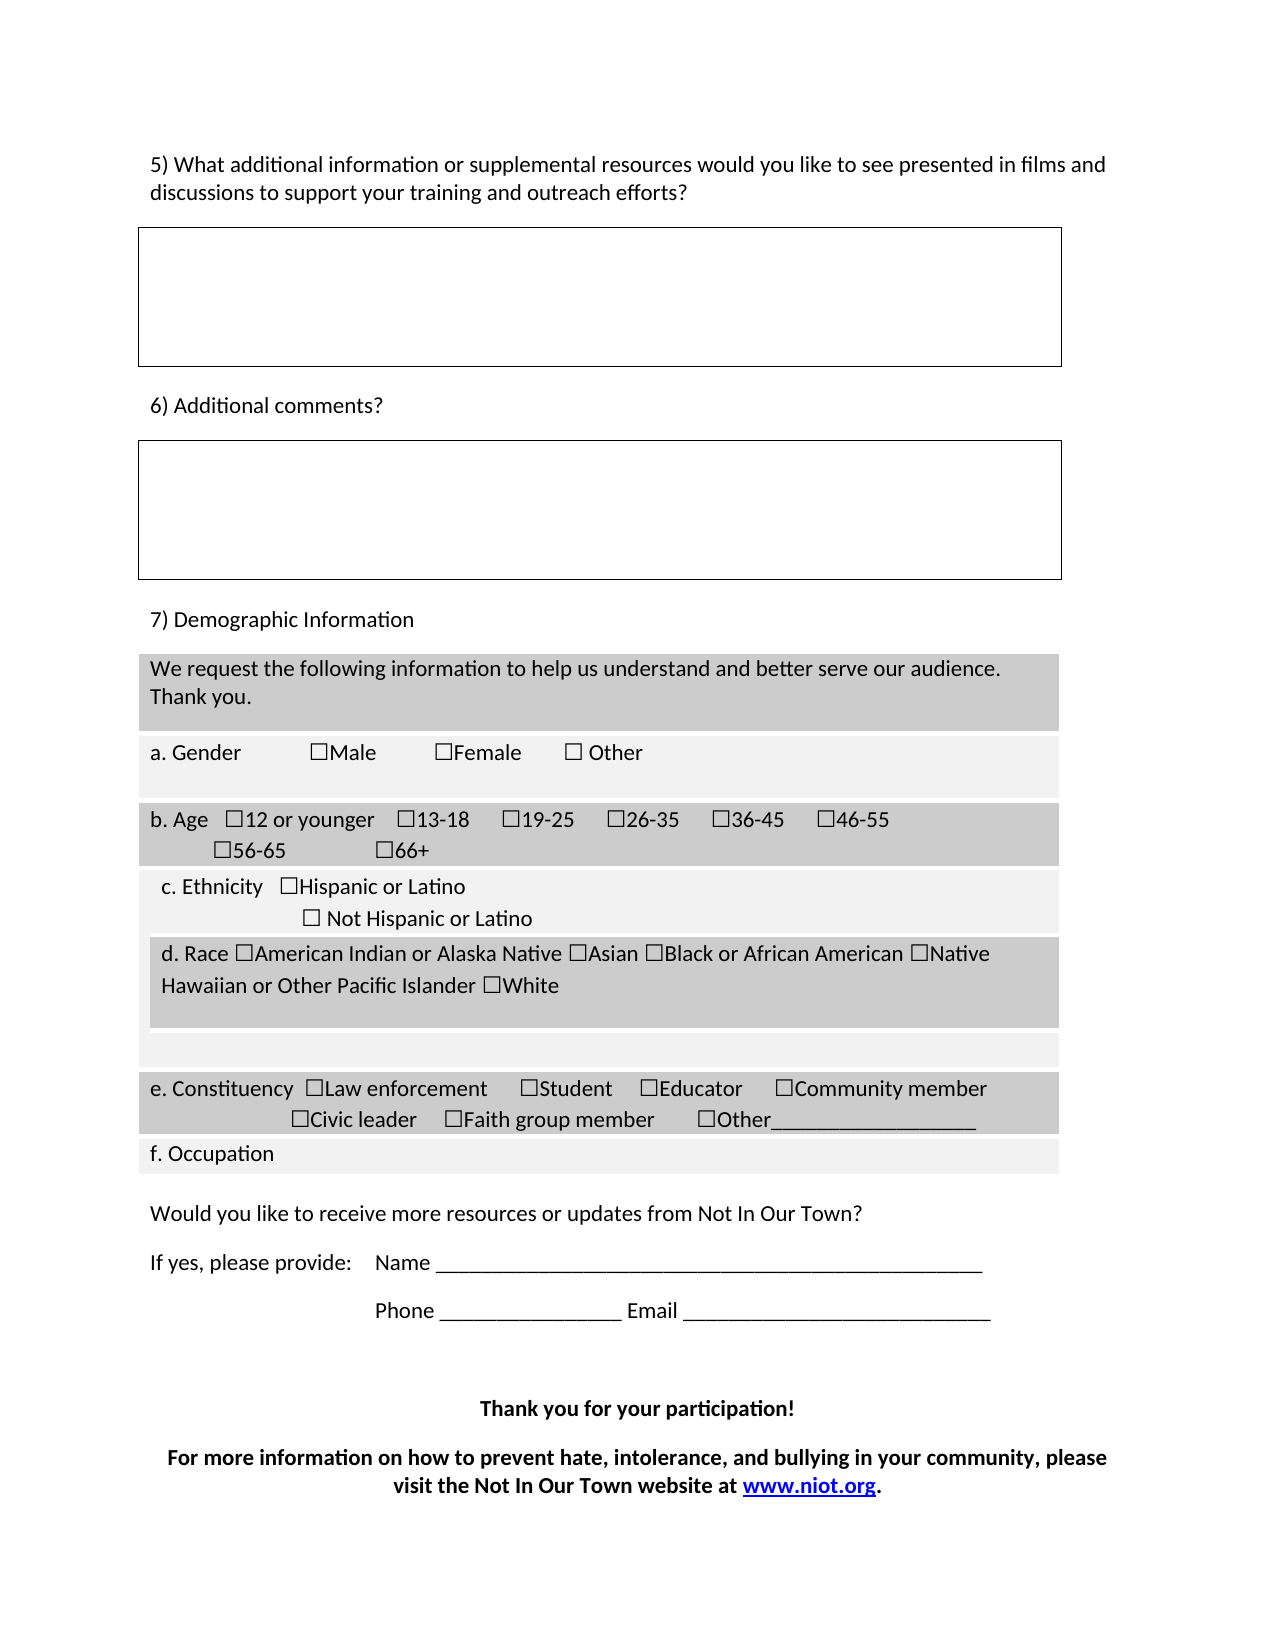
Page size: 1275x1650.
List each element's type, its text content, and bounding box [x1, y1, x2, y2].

text Would you like to receive more resources or updates from Not In Our Town? [150, 1199, 1125, 1227]
table_cell a. Gender ☐Male ☐Female ☐ Other [139, 736, 1059, 798]
table_cell e. Constituency ☐Law enforcement ☐Student ☐Educator ☐Community member ☐Civic leader ☐Faith group member ☐Other__________________ [139, 1072, 1059, 1134]
text 6) Additional comments? [150, 392, 1125, 419]
text Thank you for your participation! [150, 1394, 1125, 1422]
table_header [139, 441, 1061, 579]
table_cell [139, 870, 150, 1067]
table_header [139, 228, 1061, 366]
text For more information on how to prevent hate, intolerance, and bullying in your community, please visit the Not In Our Town website at www.niot.org. [150, 1443, 1125, 1499]
table_header We request the following information to help us understand and better serve our audience. Thank you. [139, 654, 1059, 731]
text Phone ________________ Email ___________________________ [300, 1297, 1125, 1325]
table_cell b. Age ☐12 or younger ☐13-18 ☐19-25 ☐26-35 ☐36-45 ☐46-55 ☐56-65 ☐66+ [139, 803, 1059, 866]
text If yes, please provide: Name ________________________________________________ [150, 1248, 1125, 1276]
text 5) What additional information or supplemental resources would you like to see presented in films and discussions to support your training and outreach efforts? [150, 150, 1125, 206]
table_cell f. Occupation [139, 1139, 1059, 1174]
text 7) Demographic Information [150, 605, 1125, 633]
